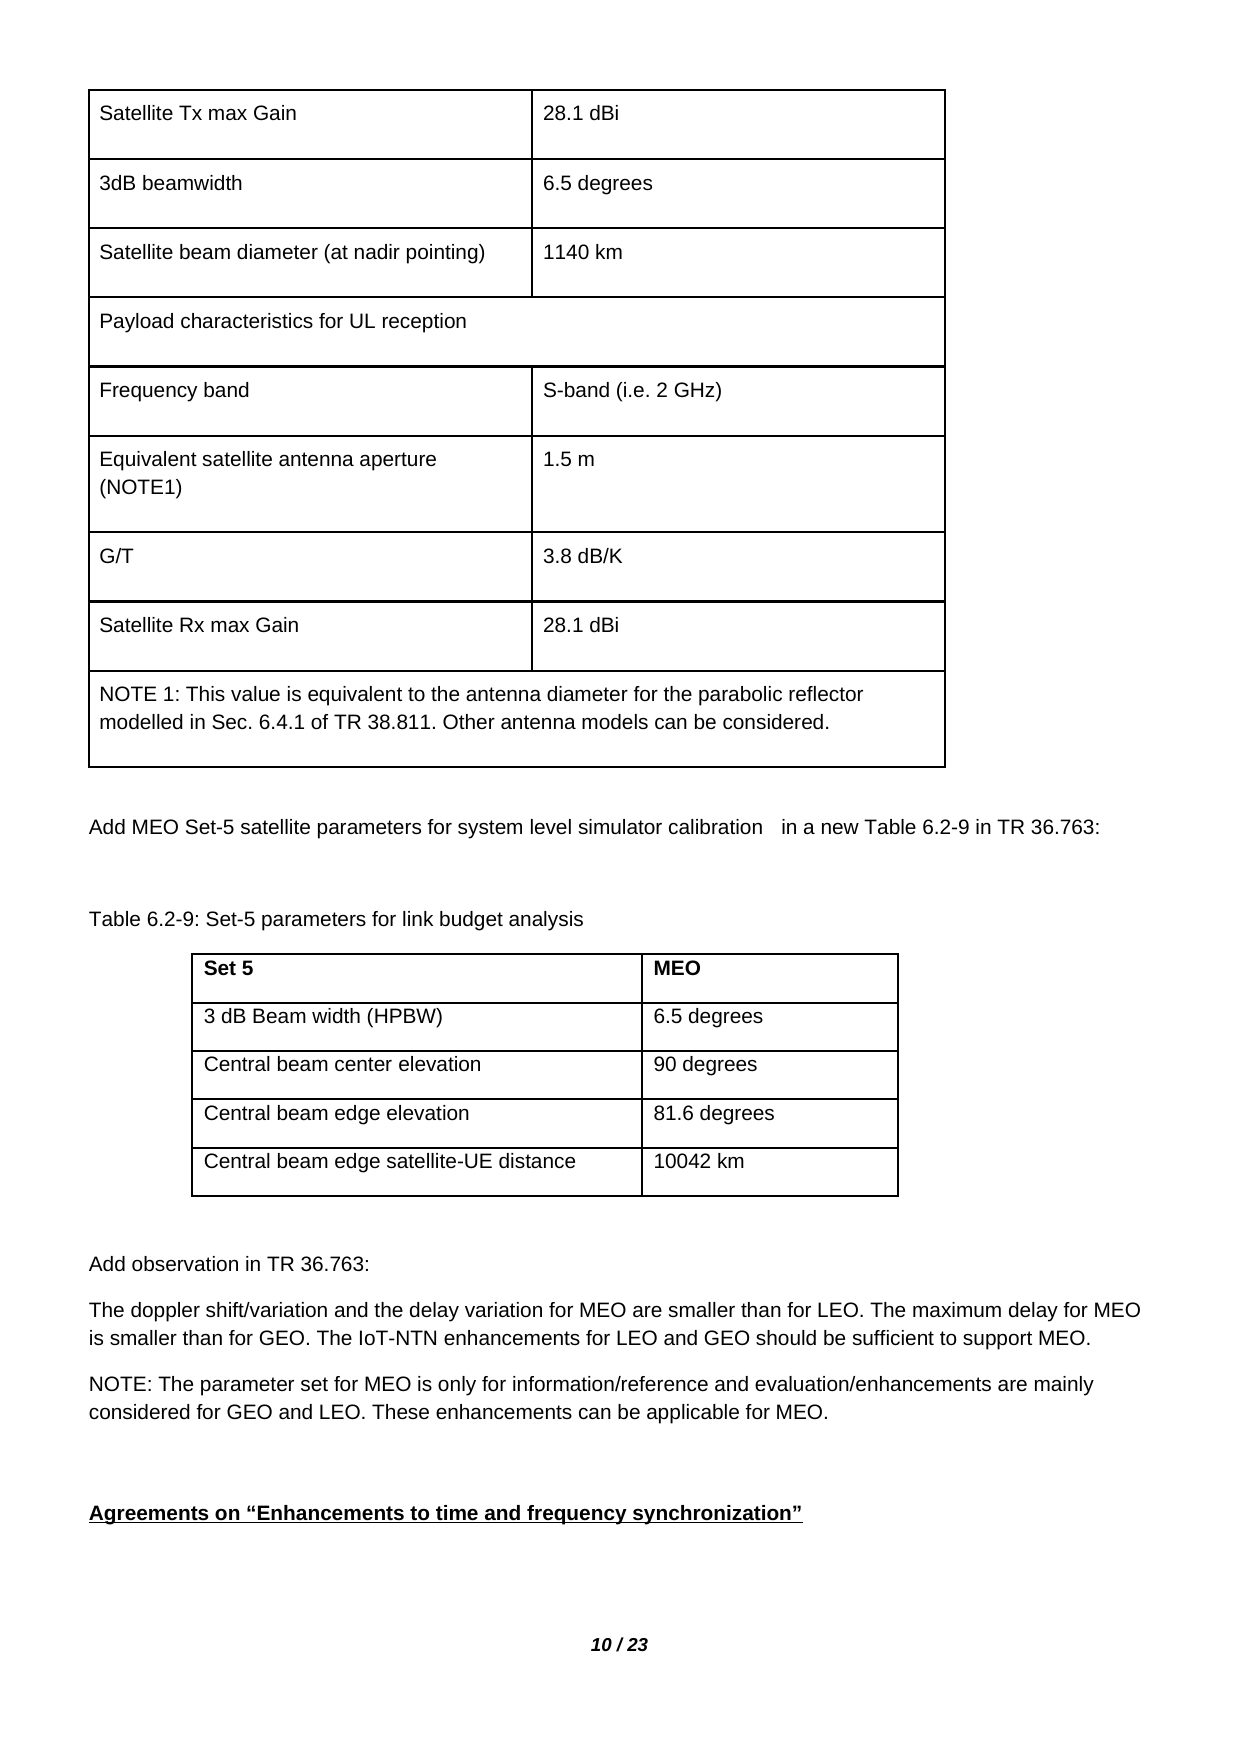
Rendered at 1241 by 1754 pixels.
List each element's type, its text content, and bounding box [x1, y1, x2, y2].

text Add MEO Set-5 satellite parameters for system level simulator calibration in a new Table 6.2-9 in TR 36.763: [89, 814, 1152, 838]
table_cell 28.1 dBi [533, 91, 944, 158]
text Add observation in TR 36.763: [89, 1252, 1152, 1276]
table_cell Central beam center elevation [193, 1052, 641, 1098]
table_cell Satellite beam diameter (at nadir pointing) [90, 229, 531, 296]
table_cell 1.5 m [533, 437, 944, 531]
table_cell 6.5 degrees [533, 160, 944, 227]
table_cell S-band (i.e. 2 GHz) [533, 368, 944, 434]
table_cell Equivalent satellite antenna aperture (NOTE1) [90, 437, 531, 531]
table_cell G/T [90, 533, 531, 600]
table_cell Payload characteristics for UL reception [90, 298, 944, 365]
table_cell 81.6 degrees [643, 1100, 897, 1147]
table_cell 90 degrees [643, 1052, 897, 1098]
table_cell NOTE 1: This value is equivalent to the antenna diameter for the parabolic reflector modelled in Sec. 6.4.1 of TR 38.811. Other antenna models can be considered. [90, 672, 944, 766]
table_cell Satellite Tx max Gain [90, 91, 531, 158]
text Table 6.2-9: Set-5 parameters for link budget analysis [89, 907, 1152, 931]
table_cell Central beam edge satellite-UE distance [193, 1149, 641, 1195]
table_cell 10042 km [643, 1149, 897, 1195]
table_header MEO [643, 955, 897, 1002]
table_cell 3dB beamwidth [90, 160, 531, 227]
table_cell 3.8 dB/K [533, 533, 944, 600]
table_cell Central beam edge elevation [193, 1100, 641, 1147]
table_header Set 5 [193, 955, 641, 1002]
table_cell 3 dB Beam width (HPBW) [193, 1004, 641, 1050]
table_cell Frequency band [90, 368, 531, 434]
text Agreements on “Enhancements to time and frequency synchronization” [89, 1501, 1152, 1525]
text NOTE: The parameter set for MEO is only for information/reference and evaluation/enhancements are mainly considered for GEO and LEO. These enhancements can be applicable for MEO. [89, 1372, 1152, 1423]
table_cell 28.1 dBi [533, 603, 944, 669]
table_cell Satellite Rx max Gain [90, 603, 531, 669]
table_cell 1140 km [533, 229, 944, 296]
text The doppler shift/variation and the delay variation for MEO are smaller than for LEO. The maximum delay for MEO is smaller than for GEO. The IoT-NTN enhancements for LEO and GEO should be sufficient to support MEO. [89, 1298, 1152, 1350]
table_cell 6.5 degrees [643, 1004, 897, 1050]
